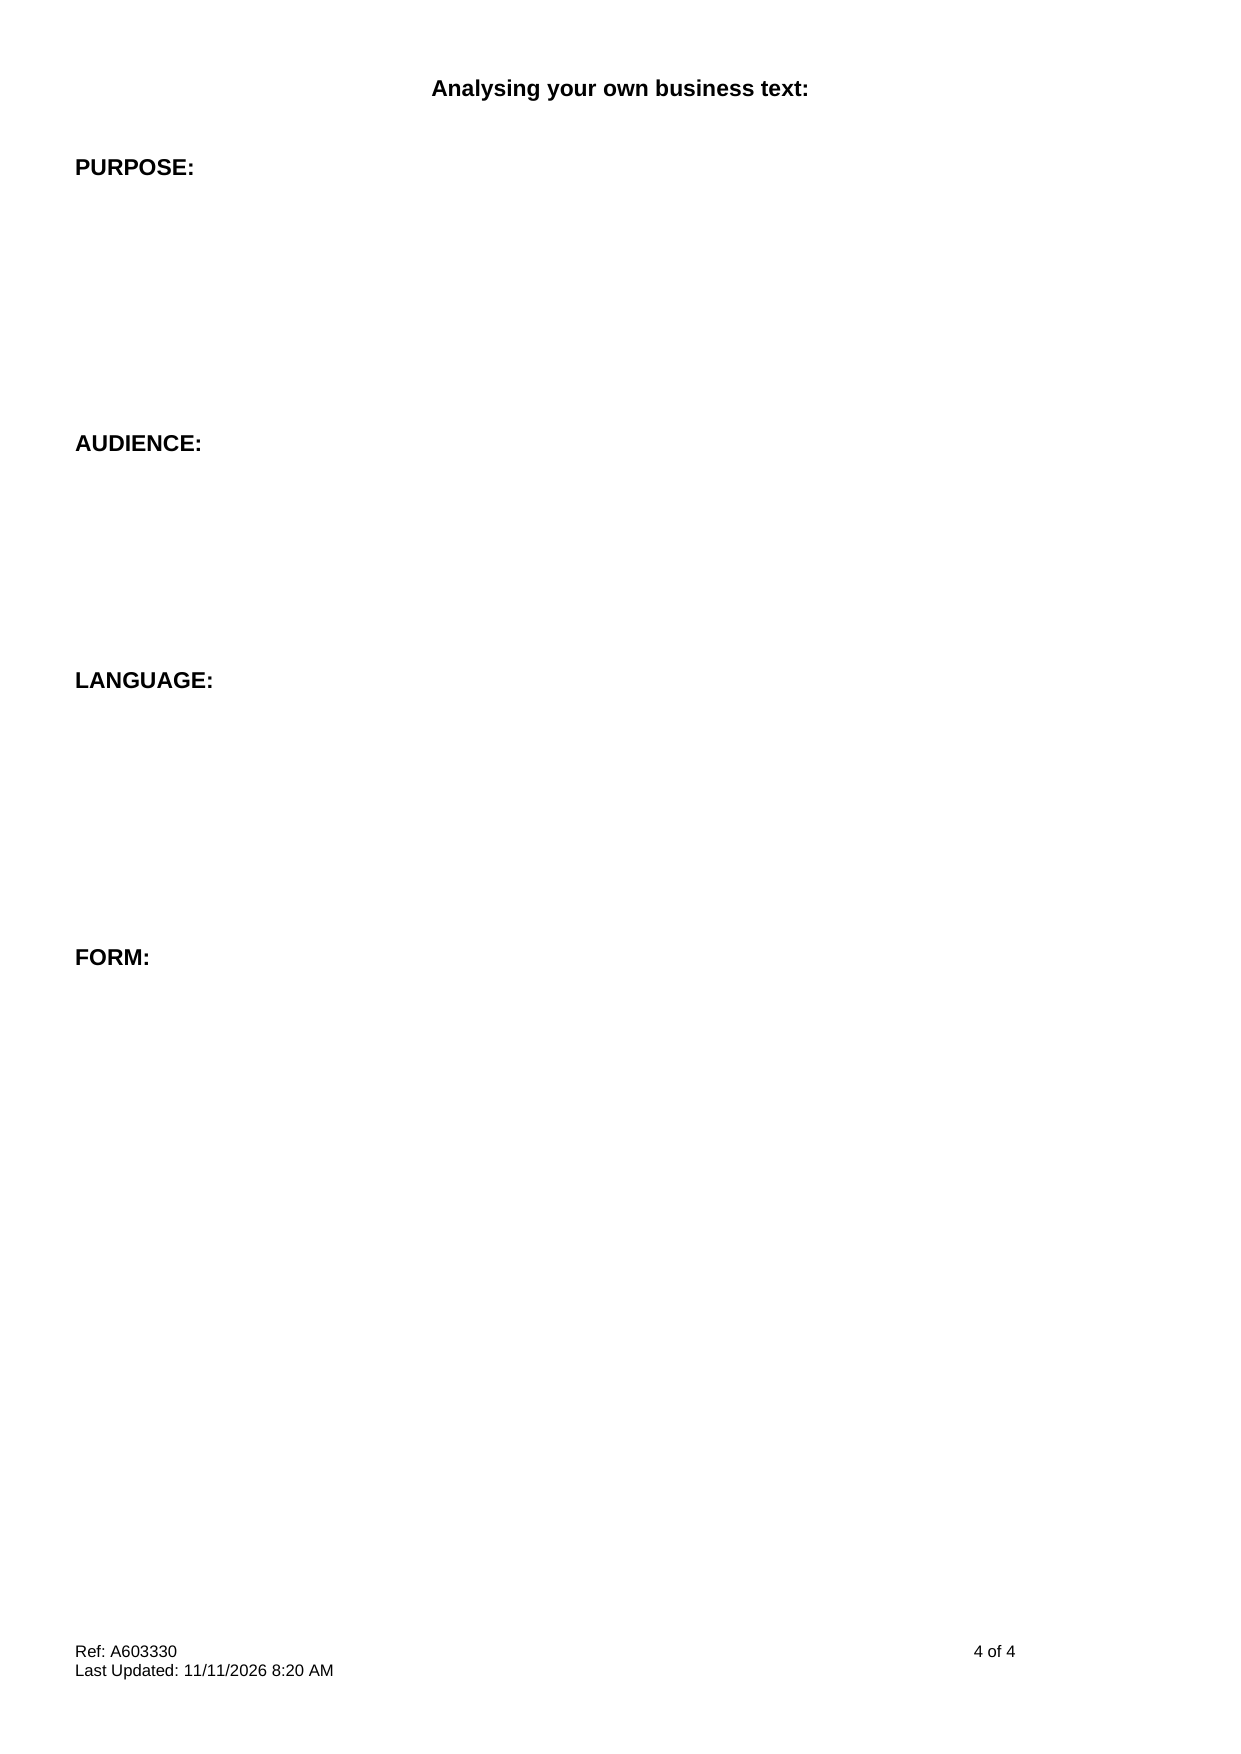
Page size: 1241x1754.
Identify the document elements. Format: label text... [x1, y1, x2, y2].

text Analysing your own business text: [75, 75, 1165, 101]
text LANGUAGE: [75, 667, 1165, 693]
text PURPOSE: [75, 154, 1165, 180]
text FORM: [75, 943, 1165, 970]
text AUDIENCE: [75, 430, 1165, 457]
